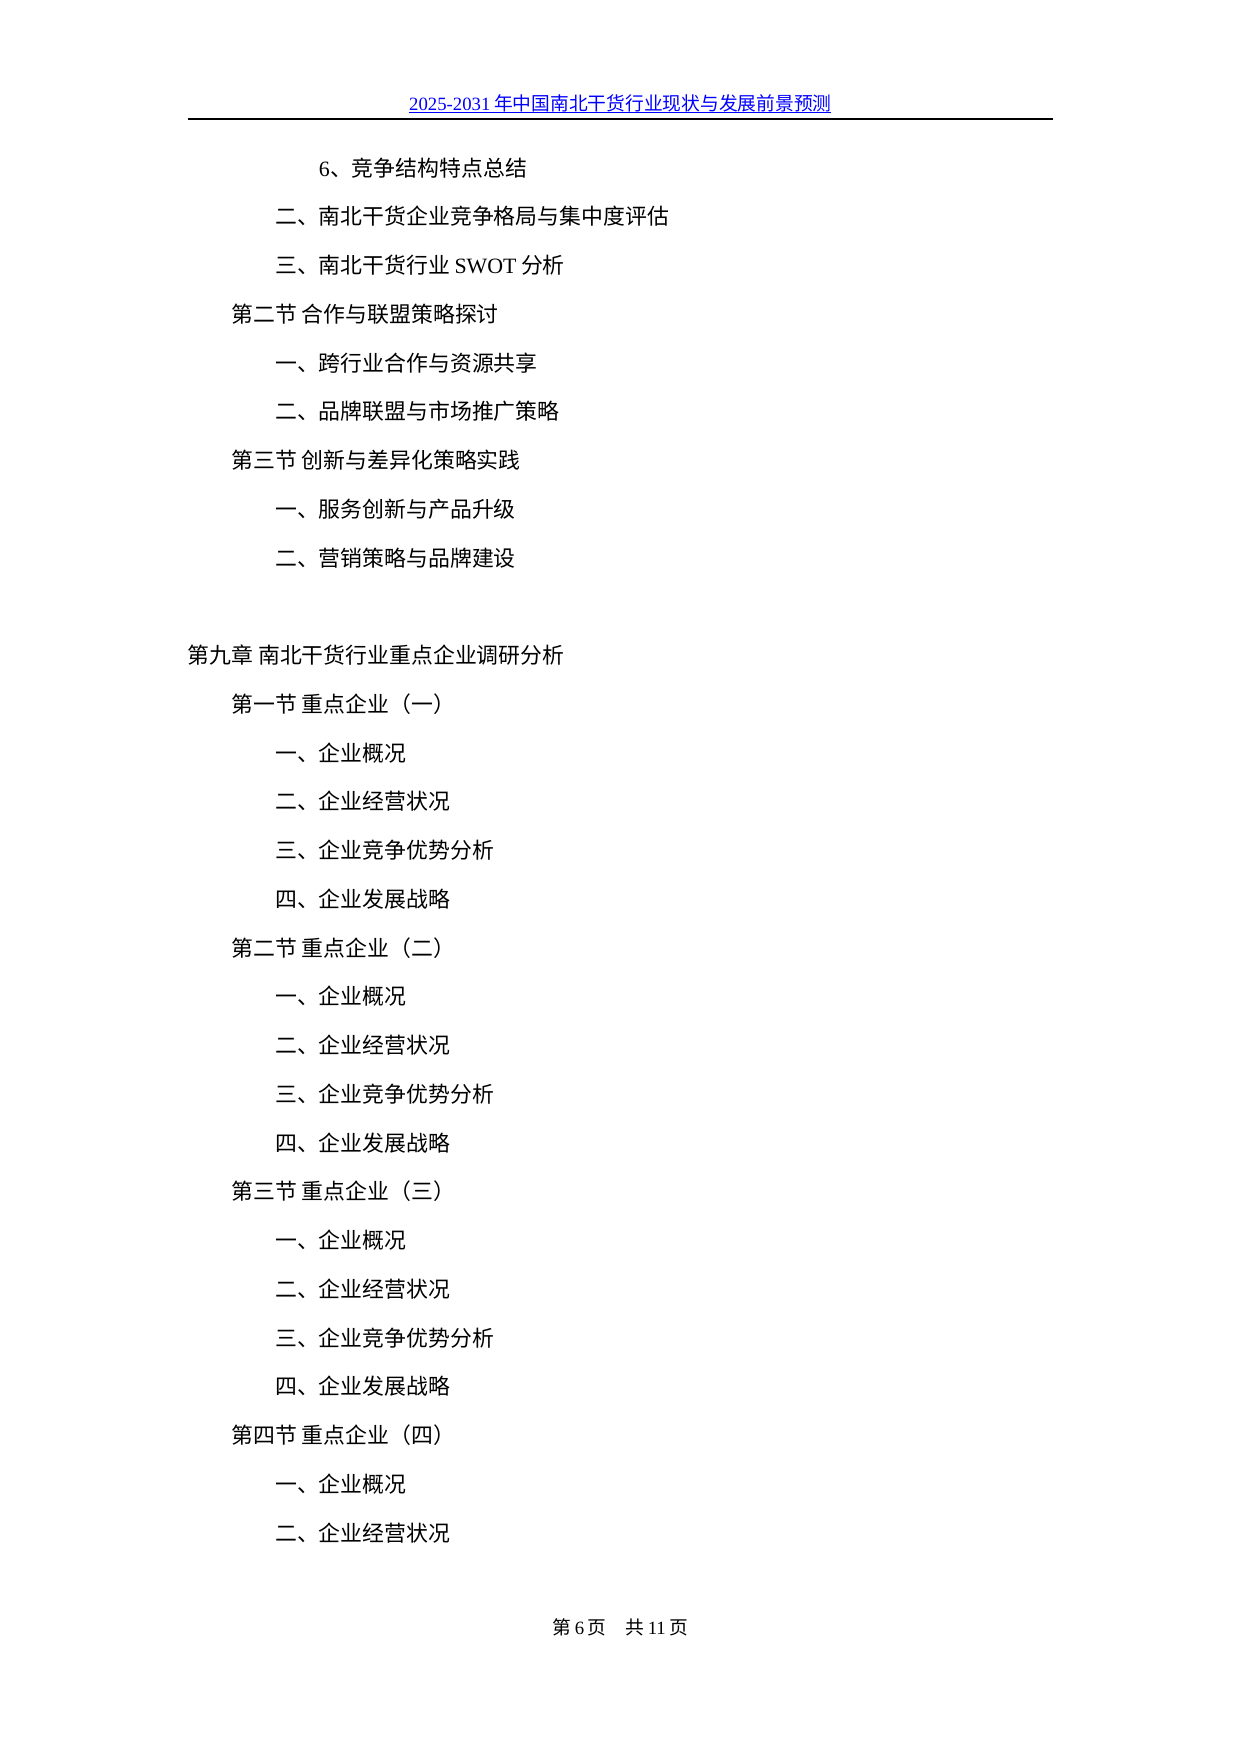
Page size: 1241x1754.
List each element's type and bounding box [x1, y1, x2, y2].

text [187, 150, 1053, 1548]
